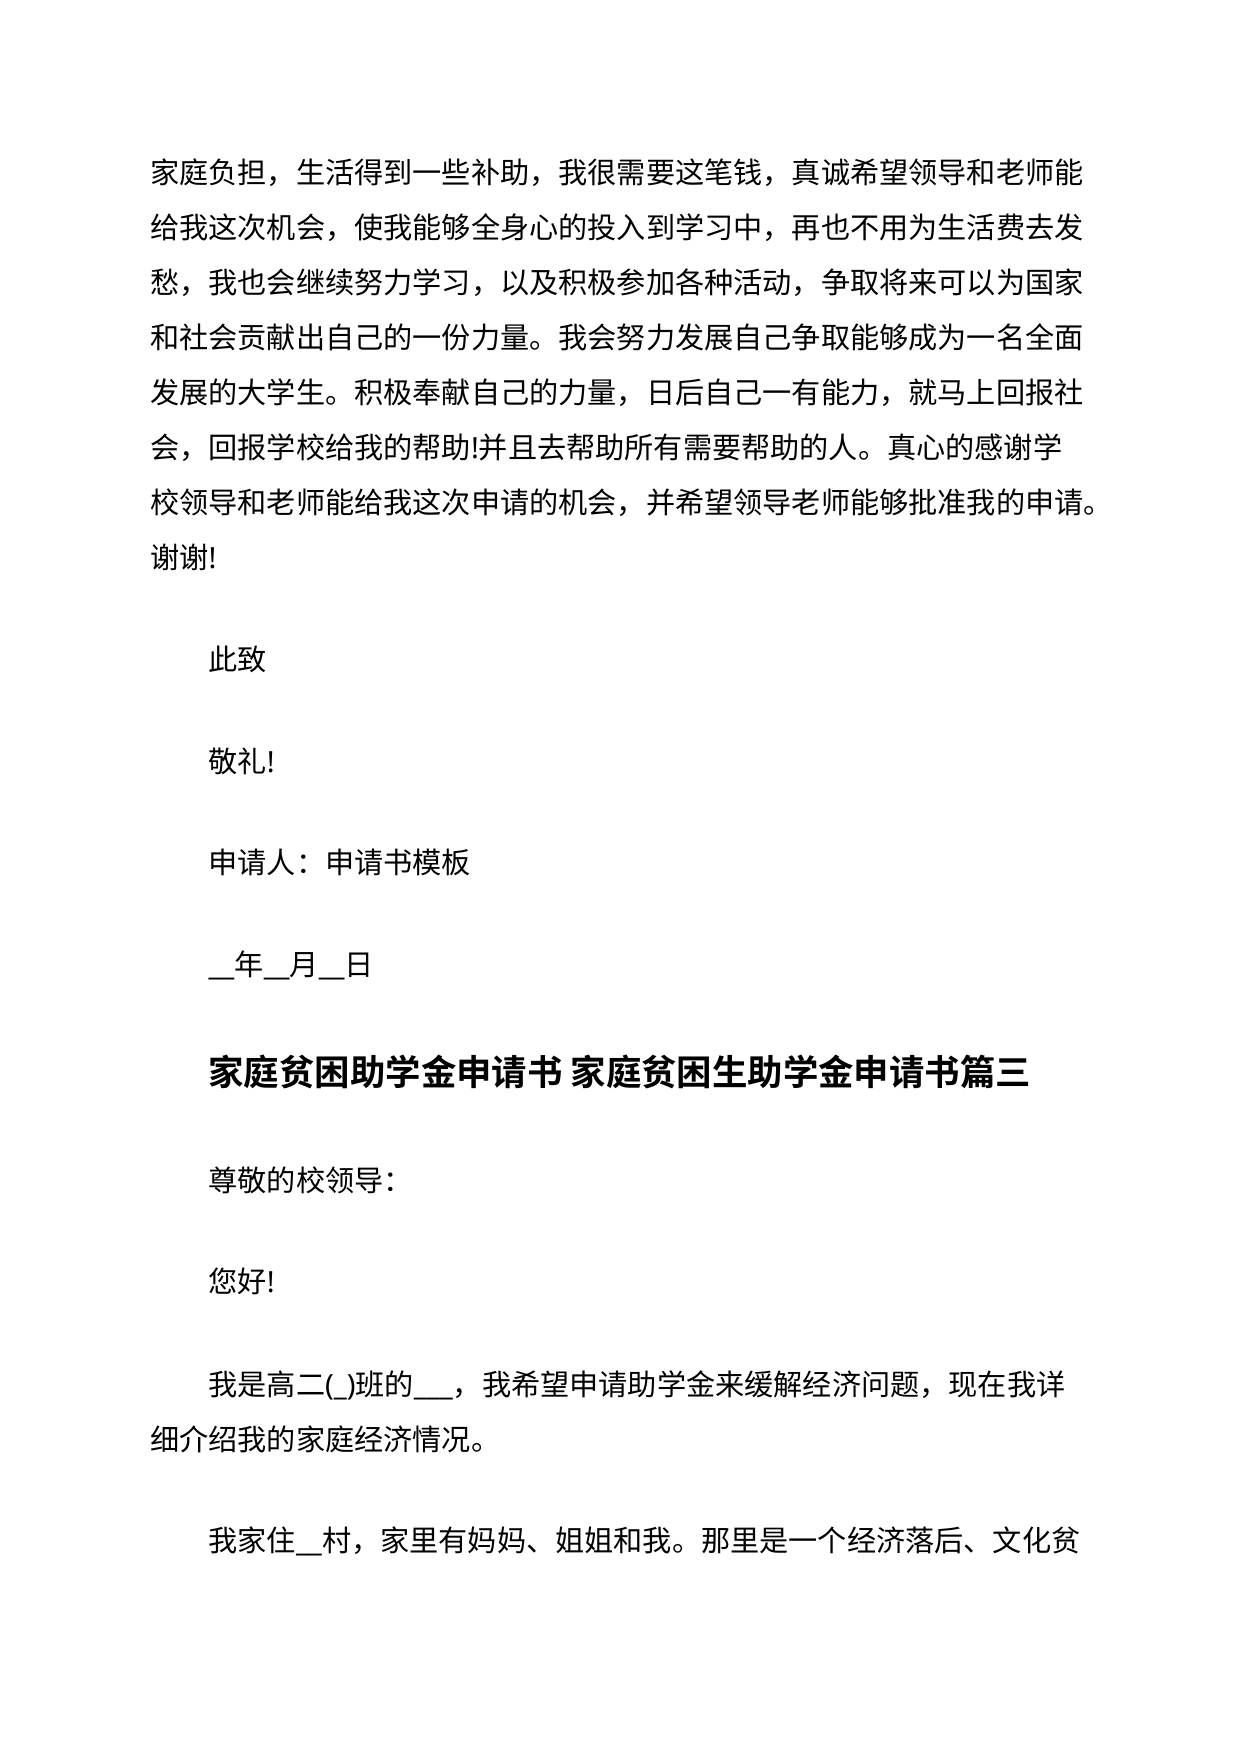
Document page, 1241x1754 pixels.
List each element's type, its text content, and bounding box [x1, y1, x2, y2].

text 您好! [150, 1259, 1090, 1301]
text 家庭贫困助学金申请书 家庭贫困生助学金申请书篇三 [150, 1044, 1090, 1095]
text 敬礼! [150, 738, 1090, 781]
text __年__月__日 [150, 942, 1090, 984]
text 此致 [150, 636, 1090, 679]
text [150, 150, 1090, 577]
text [150, 1518, 1090, 1560]
text 申请人：申请书模板 [150, 840, 1090, 882]
text 我是高二(_)班的___，我希望申请助学金来缓解经济问题，现在我详细介绍我的家庭经济情况。 [150, 1361, 1090, 1458]
text 尊敬的校领导： [150, 1157, 1090, 1199]
